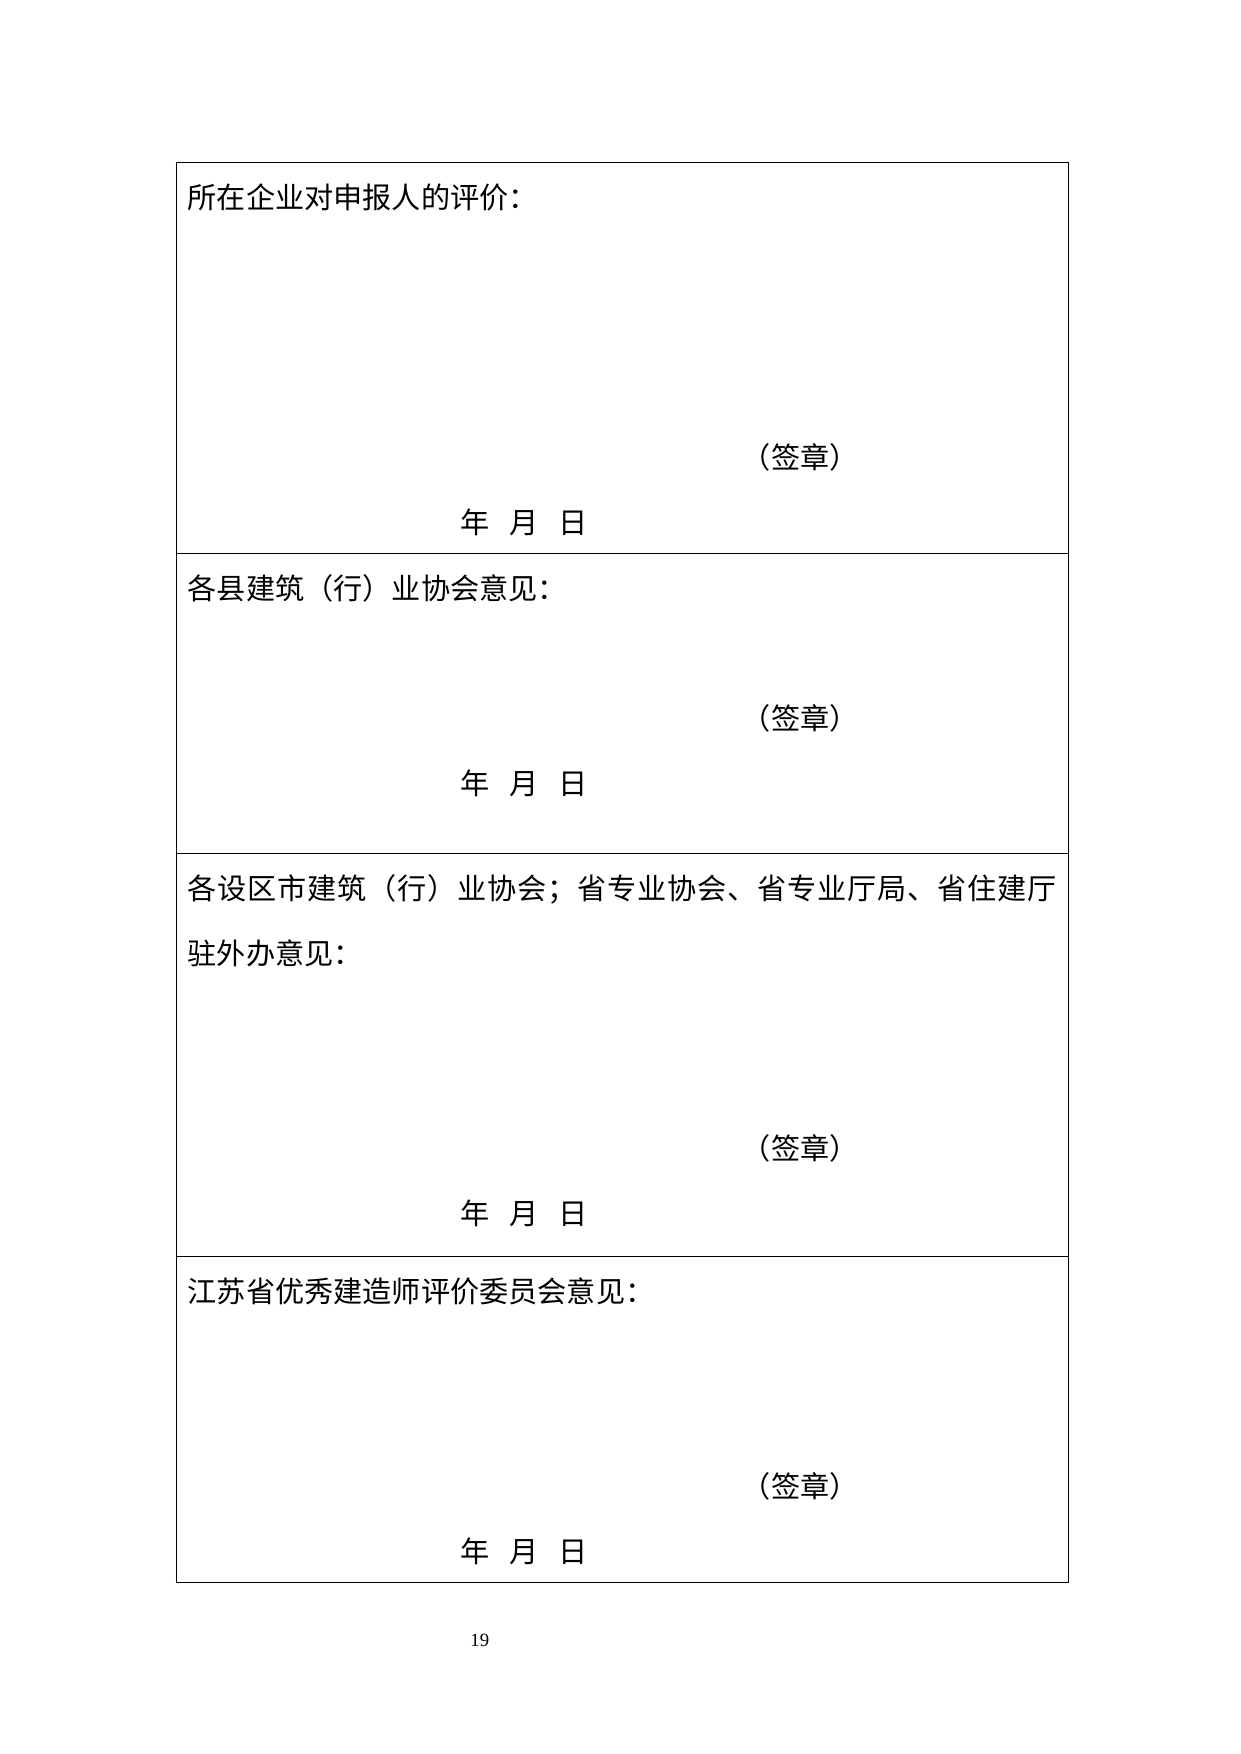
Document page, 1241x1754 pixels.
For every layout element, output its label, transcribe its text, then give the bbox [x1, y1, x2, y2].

table_cell 各设区市建筑（行）业协会；省专业协会、省专业厅局、省住建厅驻外办意见： （签章） 年 月 日 [177, 854, 1068, 1256]
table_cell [177, 1257, 1068, 1582]
table_cell 各县建筑（行）业协会意见： （签章） 年 月 日 [177, 554, 1068, 853]
table_header 所在企业对申报人的评价： （签章） 年 月 日 [177, 163, 1068, 553]
